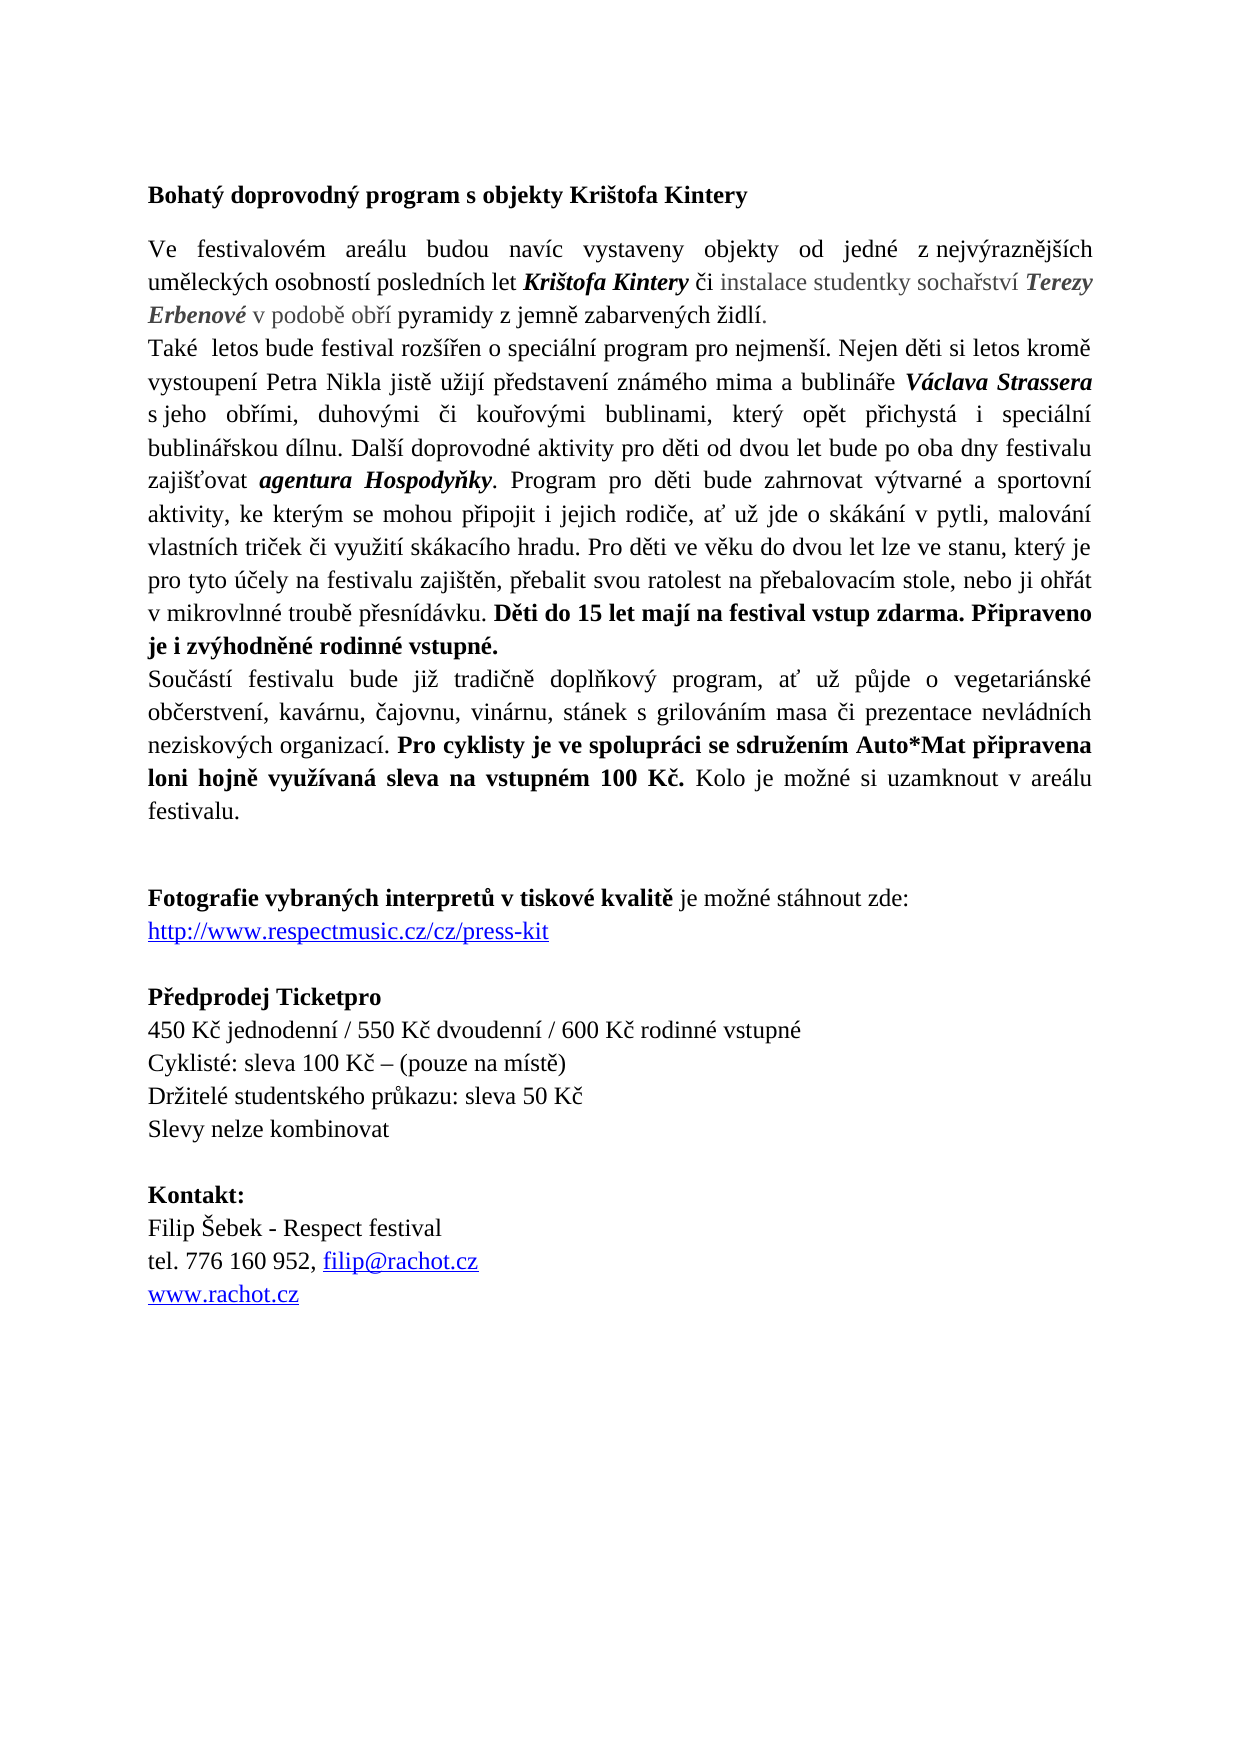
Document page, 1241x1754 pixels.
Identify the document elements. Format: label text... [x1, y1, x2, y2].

text Také letos bude festival rozšířen o speciální program pro nejmenší. Nejen děti si letos kromě vystoupení Petra Nikla jistě užijí představení známého mima a bublináře Václava Strassera s jeho obřími, duhovými či kouřovými bublinami, který opět přichystá i speciální bublinářskou dílnu. Další doprovodné aktivity pro děti od dvou let bude po oba dny festivalu zajišťovat agentura Hospodyňky. Program pro děti bude zahrnovat výtvarné a sportovní aktivity, ke kterým se mohou připojit i jejich rodiče, ať už jde o skákání v pytli, malování vlastních triček či využití skákacího hradu. Pro děti ve věku do dvou let lze ve stanu, který je pro tyto účely na festivalu zajištěn, přebalit svou ratolest na přebalovacím stole, nebo ji ohřát v mikrovlnné troubě přesnídávku. Děti do 15 let mají na festival vstup zdarma. Připraveno je i zvýhodněné rodinné vstupné. [148, 333, 1093, 659]
text Slevy nelze kombinovat [148, 1114, 1093, 1143]
text Filip Šebek - Respect festival [148, 1213, 1093, 1242]
text Držitelé studentského průkazu: sleva 50 Kč [148, 1081, 1093, 1109]
text Předprodej Ticketpro [148, 982, 1093, 1011]
text Kontakt: [148, 1180, 1093, 1209]
text Cyklisté: sleva 100 Kč – (pouze na místě) [148, 1048, 1093, 1077]
text http://www.respectmusic.cz/cz/press-kit [148, 916, 1093, 944]
text Součástí festivalu bude již tradičně doplňkový program, ať už půjde o vegetariánské občerstvení, kavárnu, čajovnu, vinárnu, stánek s grilováním masa či prezentace nevládních neziskových organizací. Pro cyklisty je ve spolupráci se sdružením Auto*Mat připravena loni hojně využívaná sleva na vstupném 100 Kč. Kolo je možné si uzamknout v areálu festivalu. [148, 664, 1093, 824]
text Fotografie vybraných interpretů v tiskové kvalitě je možné stáhnout zde: [148, 883, 1093, 911]
text 450 Kč jednodenní / 550 Kč dvoudenní / 600 Kč rodinné vstupné [148, 1015, 1093, 1043]
text Ve festivalovém areálu budou navíc vystaveny objekty od jedné z nejvýraznějších uměleckých osobností posledních let Krištofa Kintery či instalace studentky sochařství Terezy Erbenové v podobě obří pyramidy z jemně zabarvených židlí. [148, 234, 1093, 329]
text tel. 776 160 952, filip@rachot.cz [148, 1246, 1093, 1275]
text www.rachot.cz [148, 1279, 1093, 1308]
text Bohatý doprovodný program s objekty Krištofa Kintery [148, 181, 1093, 209]
